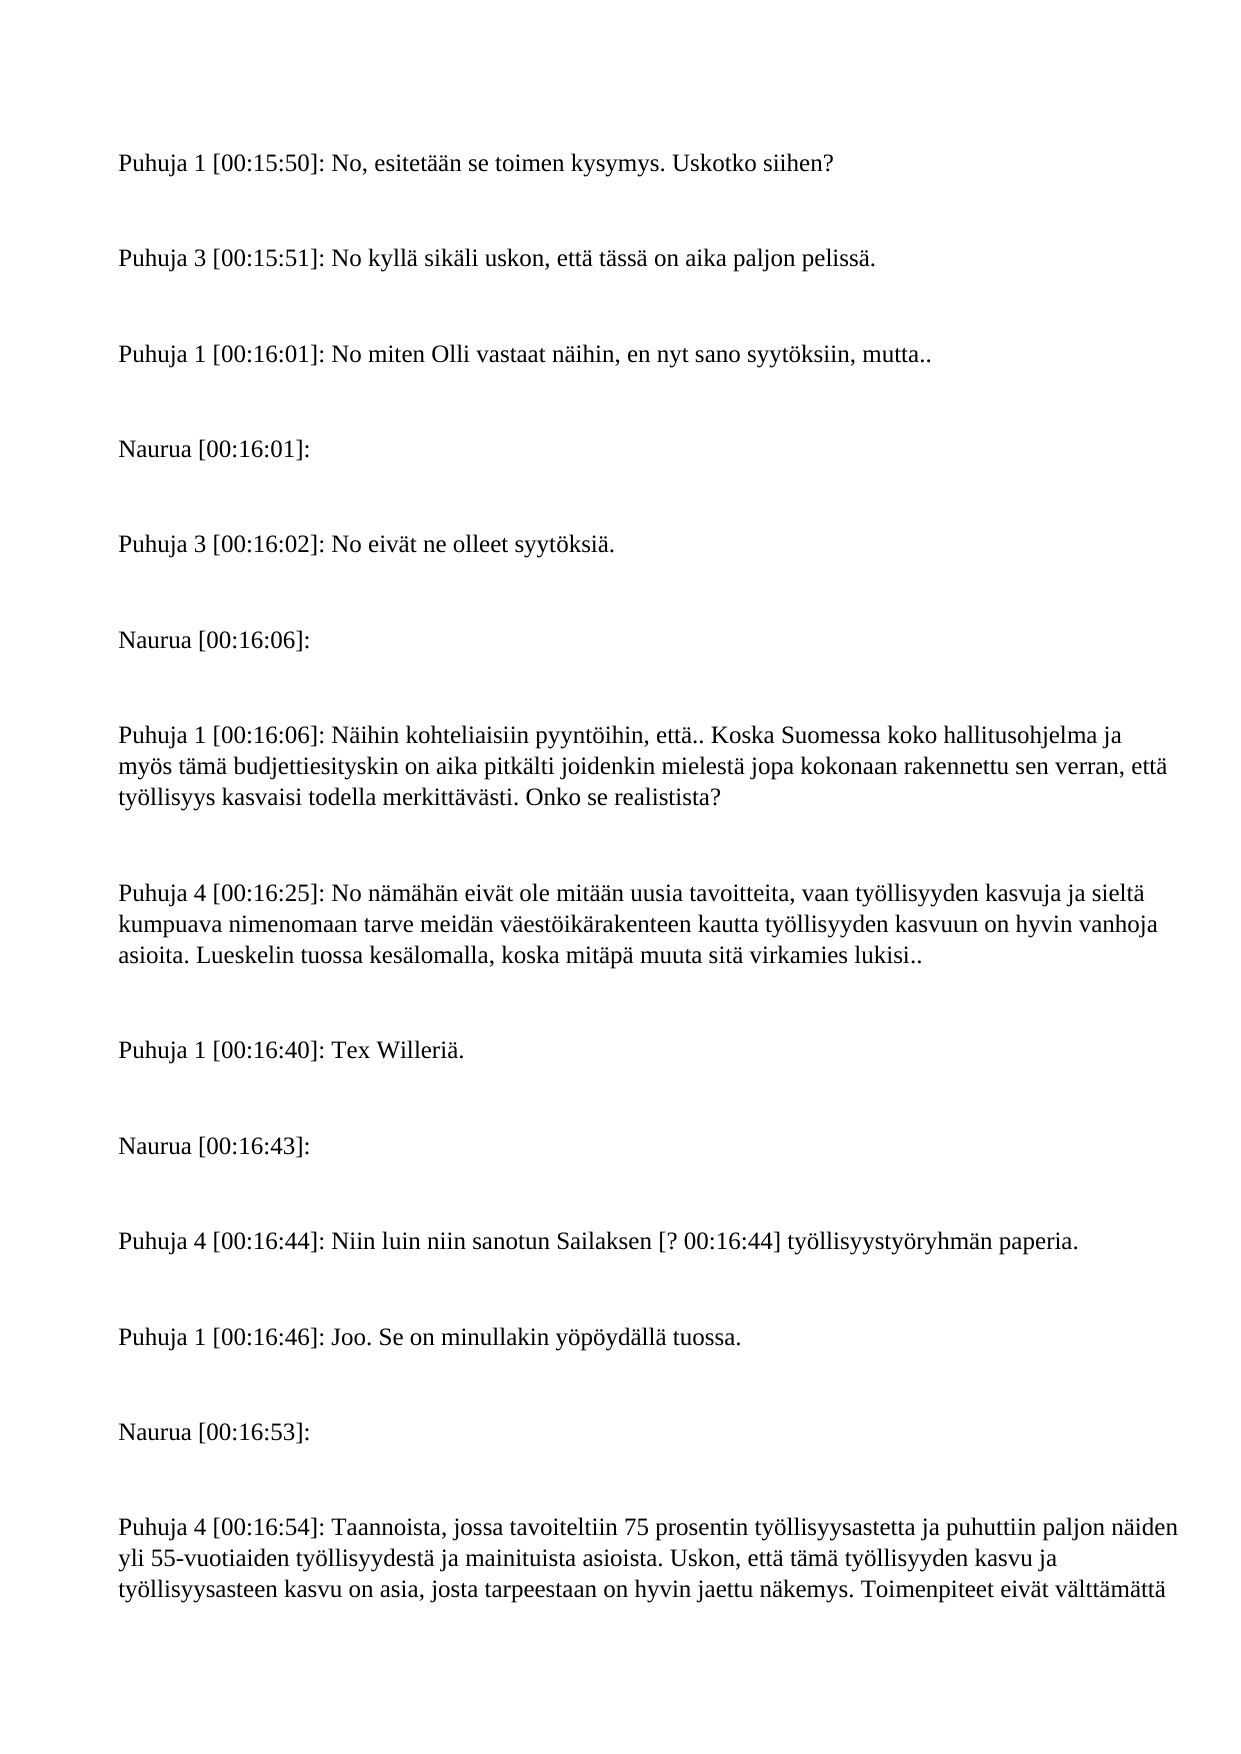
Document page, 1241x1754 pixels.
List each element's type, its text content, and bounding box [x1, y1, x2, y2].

text Puhuja 1 [00:16:01]: No miten Olli vastaat näihin, en nyt sano syytöksiin, mutta.. [118, 339, 1181, 367]
text Puhuja 1 [00:16:40]: Tex Willeriä. [118, 1035, 1181, 1064]
text Puhuja 3 [00:16:02]: No eivät ne olleet syytöksiä. [118, 529, 1181, 558]
text Naurua [00:16:43]: [118, 1131, 1181, 1159]
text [118, 1512, 1181, 1603]
text Naurua [00:16:06]: [118, 625, 1181, 654]
text Puhuja 4 [00:16:25]: No nämähän eivät ole mitään uusia tavoitteita, vaan työllisyyden kasvuja ja sieltä kumpuava nimenomaan tarve meidän väestöikärakenteen kautta työllisyyden kasvuun on hyvin vanhoja asioita. Lueskelin tuossa kesälomalla, koska mitäpä muuta sitä virkamies lukisi.. [118, 878, 1181, 969]
text Puhuja 4 [00:16:44]: Niin luin niin sanotun Sailaksen [? 00:16:44] työllisyystyöryhmän paperia. [118, 1226, 1181, 1255]
text Puhuja 1 [00:16:46]: Joo. Se on minullakin yöpöydällä tuossa. [118, 1322, 1181, 1350]
text Puhuja 1 [00:16:06]: Näihin kohteliaisiin pyyntöihin, että.. Koska Suomessa koko hallitusohjelma ja myös tämä budjettiesityskin on aika pitkälti joidenkin mielestä jopa kokonaan rakennettu sen verran, että työllisyys kasvaisi todella merkittävästi. Onko se realistista? [118, 720, 1181, 811]
text Puhuja 1 [00:15:50]: No, esitetään se toimen kysymys. Uskotko siihen? [118, 148, 1181, 177]
text Naurua [00:16:53]: [118, 1417, 1181, 1446]
text Puhuja 3 [00:15:51]: No kyllä sikäli uskon, että tässä on aika paljon pelissä. [118, 243, 1181, 272]
text Naurua [00:16:01]: [118, 434, 1181, 463]
